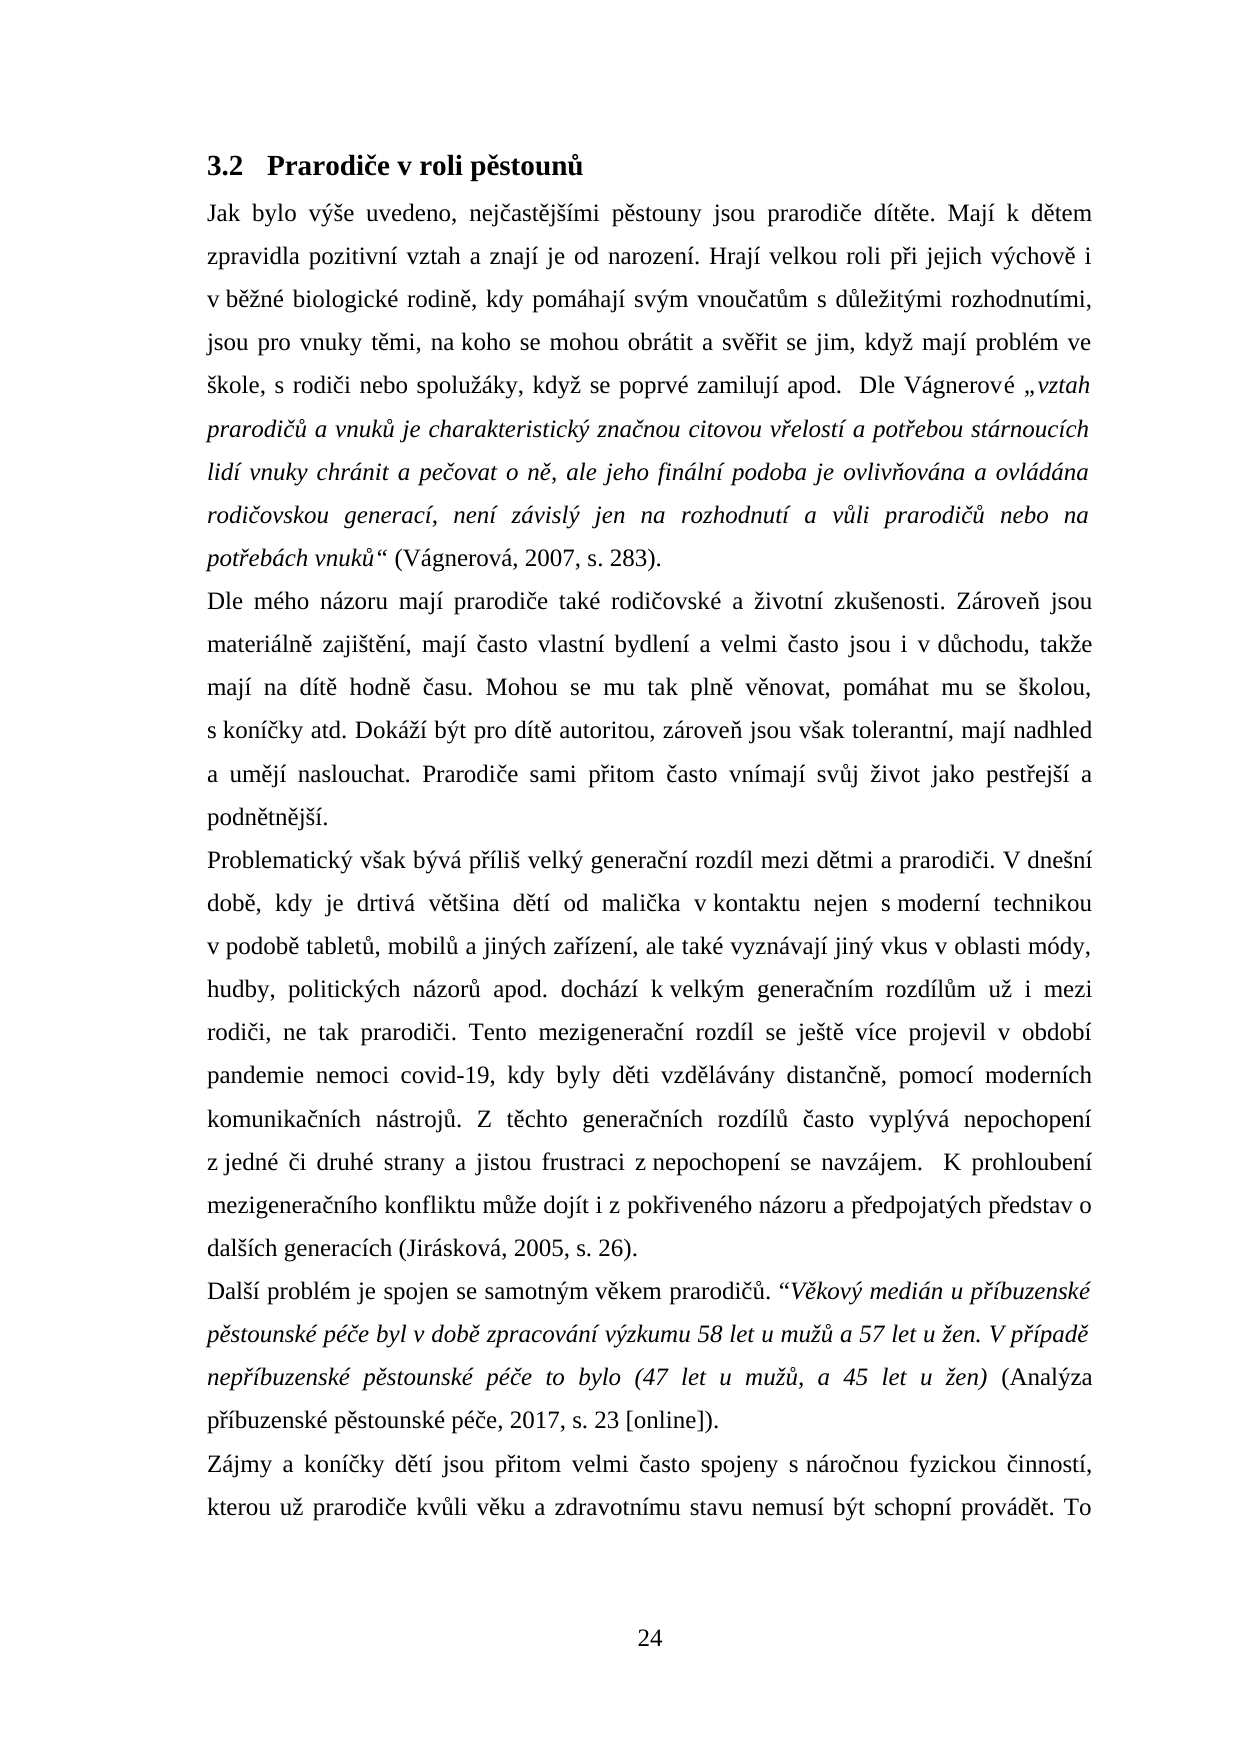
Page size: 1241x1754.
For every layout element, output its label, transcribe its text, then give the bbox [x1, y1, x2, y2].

text Problematický však bývá příliš velký generační rozdíl mezi dětmi a prarodiči. V dnešní době, kdy je drtivá většina dětí od malička v kontaktu nejen s moderní technikou v podobě tabletů, mobilů a jiných zařízení, ale také vyznávají jiný vkus v oblasti módy, hudby, politických názorů apod. dochází k velkým generačním rozdílům už i mezi rodiči, ne tak prarodiči. Tento mezigenerační rozdíl se ještě více projevil v období pandemie nemoci covid-19, kdy byly děti vzdělávány distančně, pomocí moderních komunikačních nástrojů. Z těchto generačních rozdílů často vyplývá nepochopení z jedné či druhé strany a jistou frustraci z nepochopení se navzájem. K prohloubení mezigeneračního konfliktu může dojít i z pokřiveného názoru a předpojatých představ o dalších generacích (Jirásková, 2005, s. 26). [207, 845, 1092, 1262]
subtitle Prarodiče v roli pěstounů [207, 148, 1092, 181]
text Další problém je spojen se samotným věkem prarodičů. “Věkový medián u příbuzenské pěstounské péče byl v době zpracování výzkumu 58 let u mužů a 57 let u žen. V případě nepříbuzenské pěstounské péče to bylo (47 let u mužů, a 45 let u žen) (Analýza příbuzenské pěstounské péče, 2017, s. 23 [online]). [207, 1276, 1092, 1434]
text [207, 1449, 1092, 1521]
text Jak bylo výše uvedeno, nejčastějšími pěstouny jsou prarodiče dítěte. Mají k dětem zpravidla pozitivní vztah a znají je od narození. Hrají velkou roli při jejich výchově i v běžné biologické rodině, kdy pomáhají svým vnoučatům s důležitými rozhodnutími, jsou pro vnuky těmi, na koho se mohou obrátit a svěřit se jim, když mají problém ve škole, s rodiči nebo spolužáky, když se poprvé zamilují apod. Dle Vágnerové „vztah prarodičů a vnuků je charakteristický značnou citovou vřelostí a potřebou stárnoucích lidí vnuky chránit a pečovat o ně, ale jeho finální podoba je ovlivňována a ovládána rodičovskou generací, není závislý jen na rozhodnutí a vůli prarodičů nebo na potřebách vnuků“ (Vágnerová, 2007, s. 283). [207, 198, 1092, 572]
text Dle mého názoru mají prarodiče také rodičovské a životní zkušenosti. Zároveň jsou materiálně zajištění, mají často vlastní bydlení a velmi často jsou i v důchodu, takže mají na dítě hodně času. Mohou se mu tak plně věnovat, pomáhat mu se školou, s koníčky atd. Dokáží být pro dítě autoritou, zároveň jsou však tolerantní, mají nadhled a umějí naslouchat. Prarodiče sami přitom často vnímají svůj život jako pestřejší a podnětnější. [207, 586, 1092, 831]
